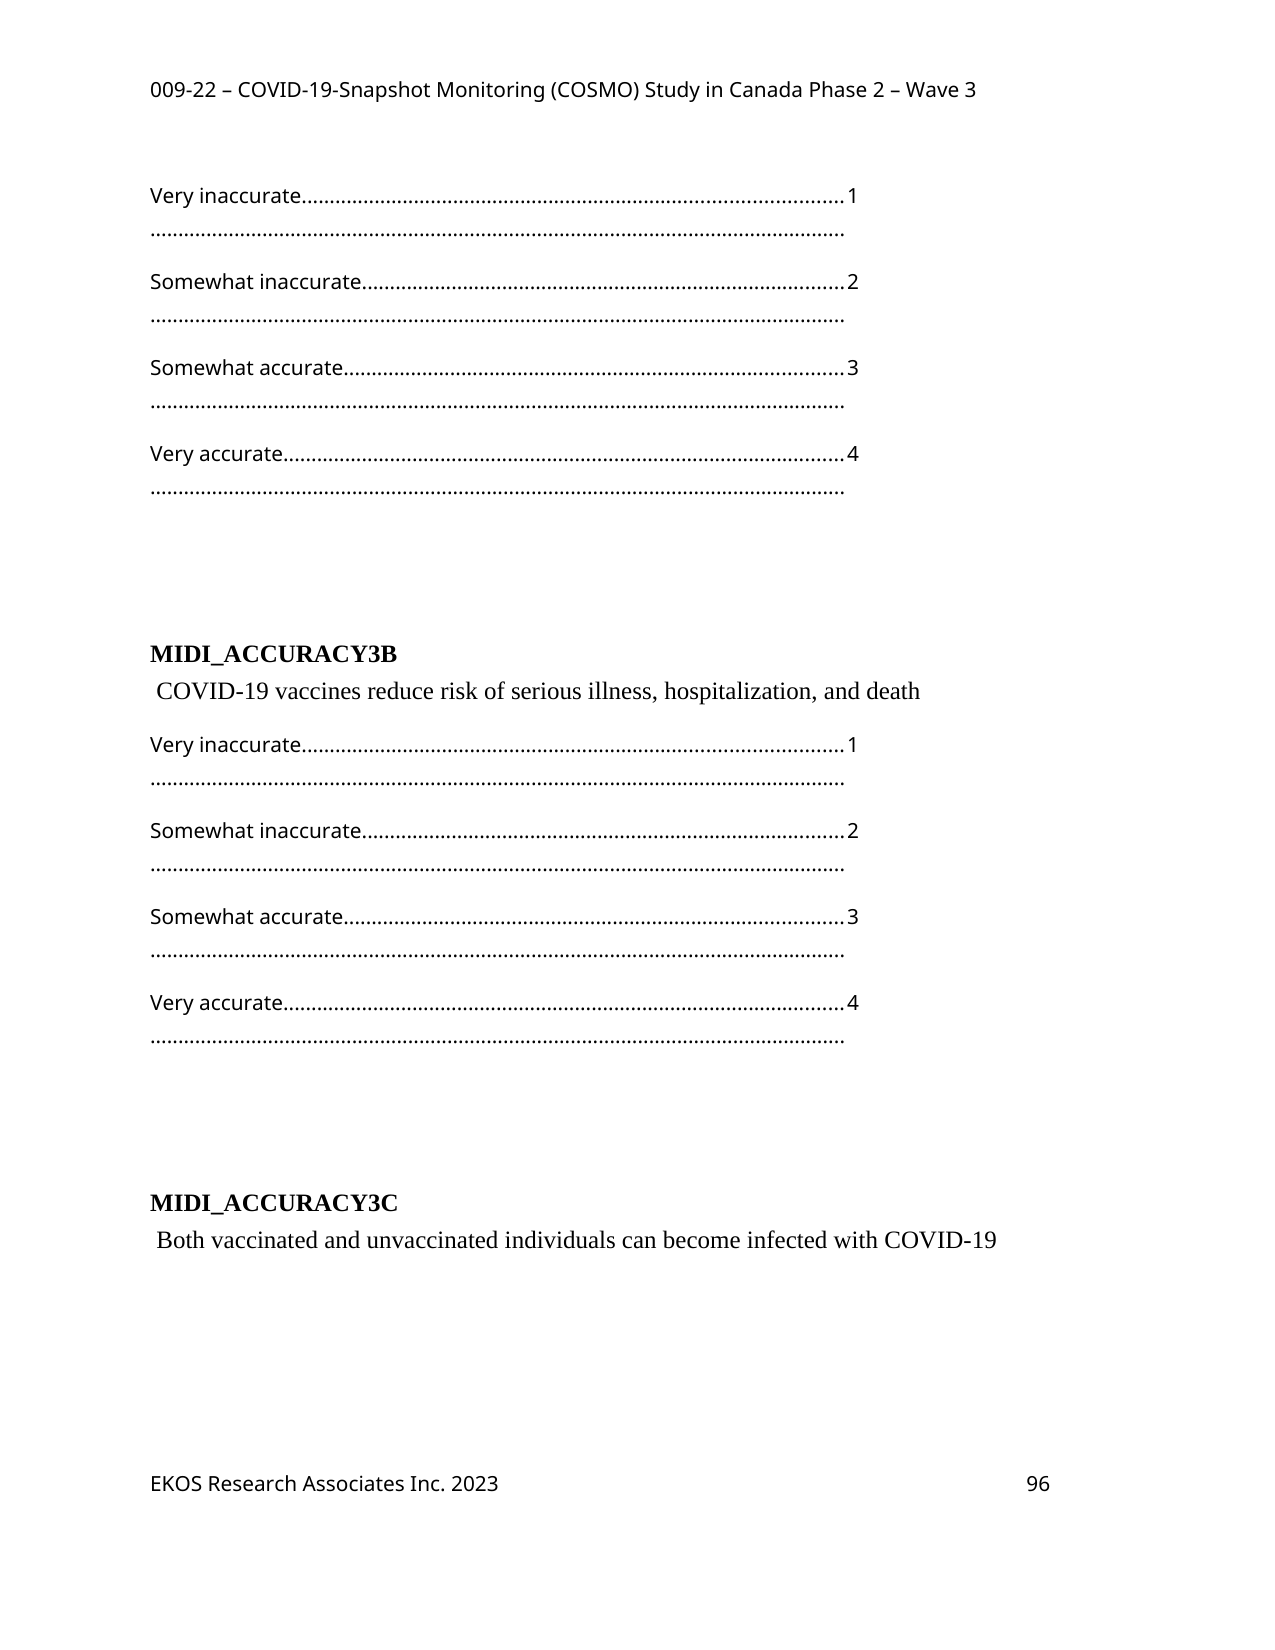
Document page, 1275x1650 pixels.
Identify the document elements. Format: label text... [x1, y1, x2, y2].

text Very inaccurate 1 [150, 730, 906, 791]
text Very accurate 4 [150, 988, 906, 1049]
text Somewhat inaccurate 2 [150, 267, 906, 328]
text Somewhat accurate 3 [150, 353, 906, 414]
text COVID-19 vaccines reduce risk of serious illness, hospitalization, and death [150, 676, 1125, 705]
text MIDI_ACCURACY3B [150, 639, 1125, 668]
text Somewhat inaccurate 2 [150, 816, 906, 877]
text Very inaccurate 1 [150, 181, 906, 242]
text Both vaccinated and unvaccinated individuals can become infected with COVID-19 [150, 1225, 1125, 1254]
text MIDI_ACCURACY3C [150, 1188, 1125, 1216]
text Very accurate 4 [150, 439, 906, 500]
text Somewhat accurate 3 [150, 902, 906, 963]
